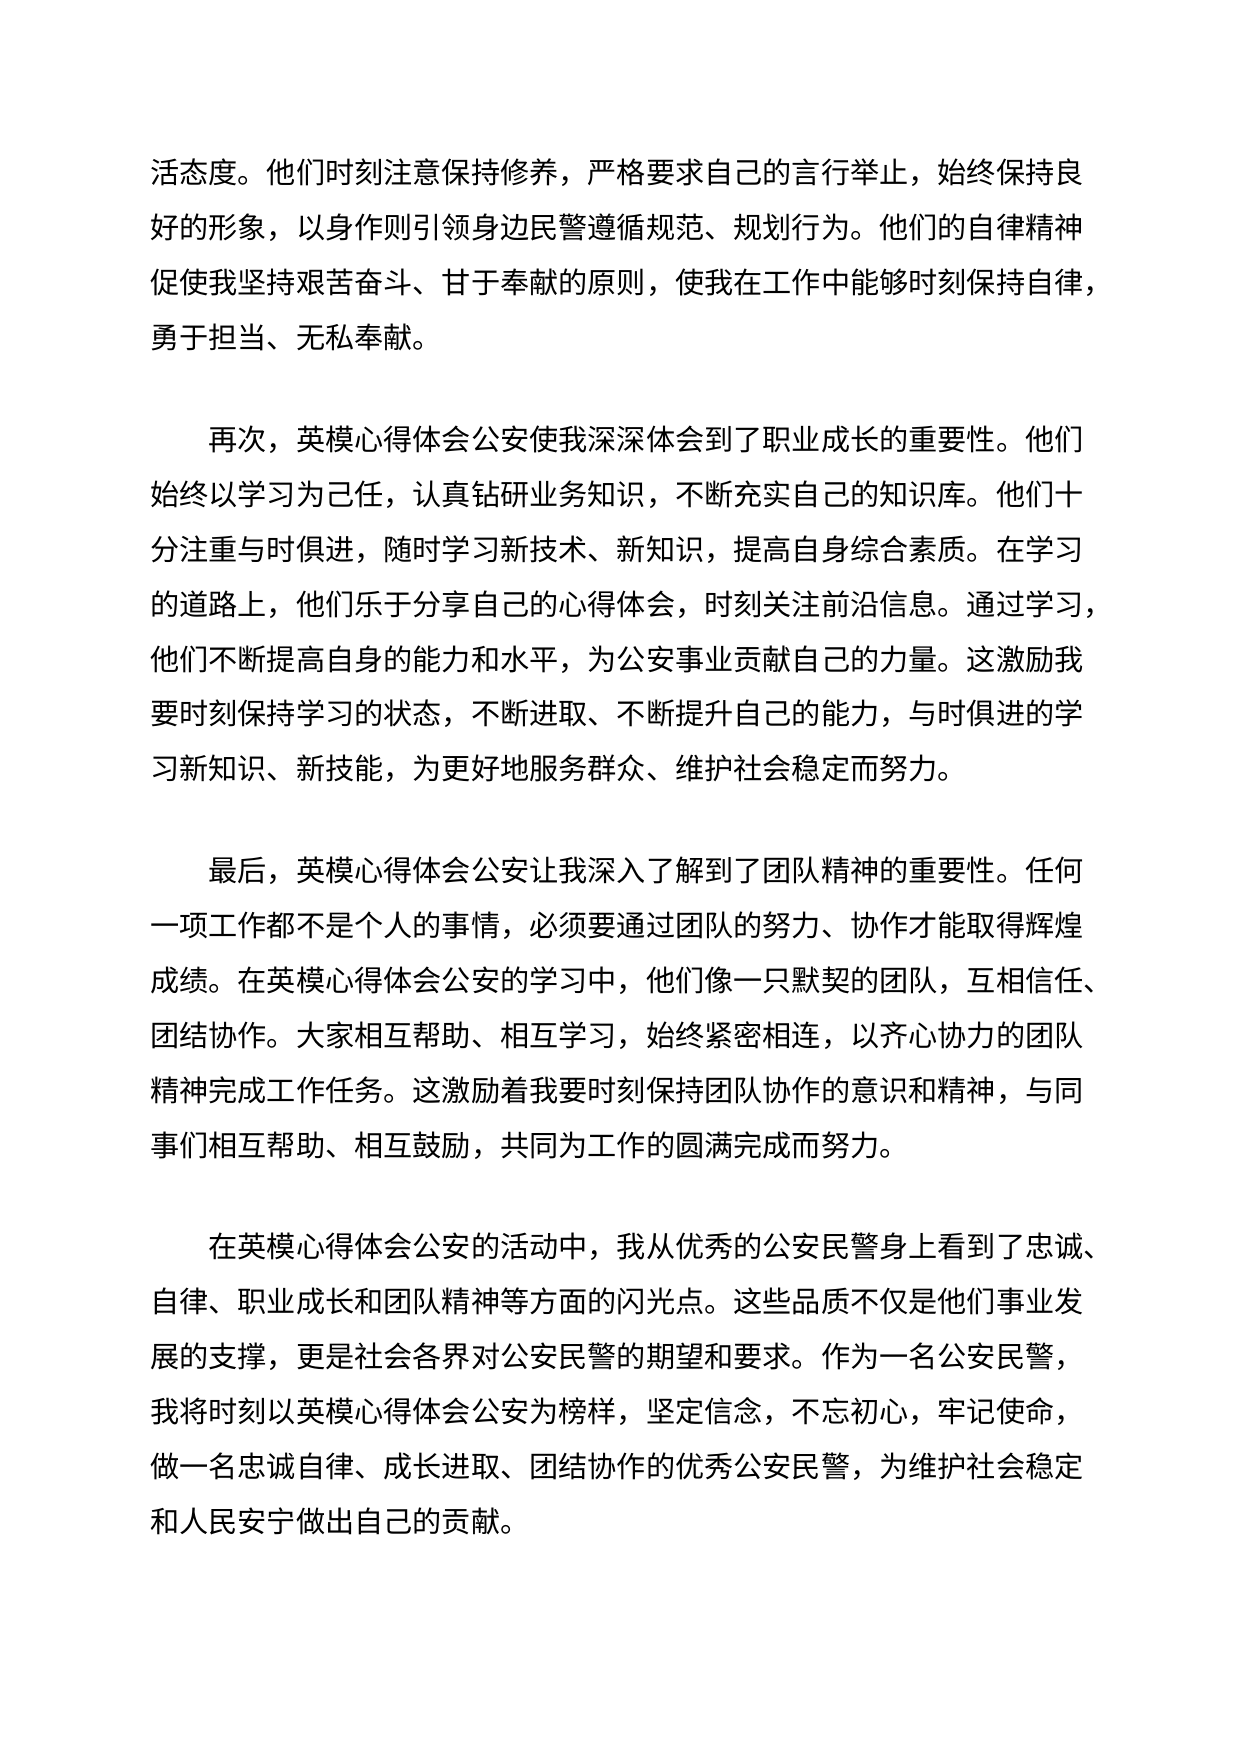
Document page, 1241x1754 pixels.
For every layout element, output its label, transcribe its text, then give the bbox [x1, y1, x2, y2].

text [150, 150, 1090, 357]
text 最后，英模心得体会公安让我深入了解到了团队精神的重要性。任何一项工作都不是个人的事情，必须要通过团队的努力、协作才能取得辉煌成绩。在英模心得体会公安的学习中，他们像一只默契的团队，互相信任、团结协作。大家相互帮助、相互学习，始终紧密相连，以齐心协力的团队精神完成工作任务。这激励着我要时刻保持团队协作的意识和精神，与同事们相互帮助、相互鼓励，共同为工作的圆满完成而努力。 [150, 848, 1090, 1164]
text 再次，英模心得体会公安使我深深体会到了职业成长的重要性。他们始终以学习为己任，认真钻研业务知识，不断充实自己的知识库。他们十分注重与时俱进，随时学习新技术、新知识，提高自身综合素质。在学习的道路上，他们乐于分享自己的心得体会，时刻关注前沿信息。通过学习，他们不断提高自身的能力和水平，为公安事业贡献自己的力量。这激励我要时刻保持学习的状态，不断进取、不断提升自己的能力，与时俱进的学习新知识、新技能，为更好地服务群众、维护社会稳定而努力。 [150, 416, 1090, 788]
text 在英模心得体会公安的活动中，我从优秀的公安民警身上看到了忠诚、自律、职业成长和团队精神等方面的闪光点。这些品质不仅是他们事业发展的支撑，更是社会各界对公安民警的期望和要求。作为一名公安民警，我将时刻以英模心得体会公安为榜样，坚定信念，不忘初心，牢记使命，做一名忠诚自律、成长进取、团结协作的优秀公安民警，为维护社会稳定和人民安宁做出自己的贡献。 [150, 1224, 1090, 1541]
